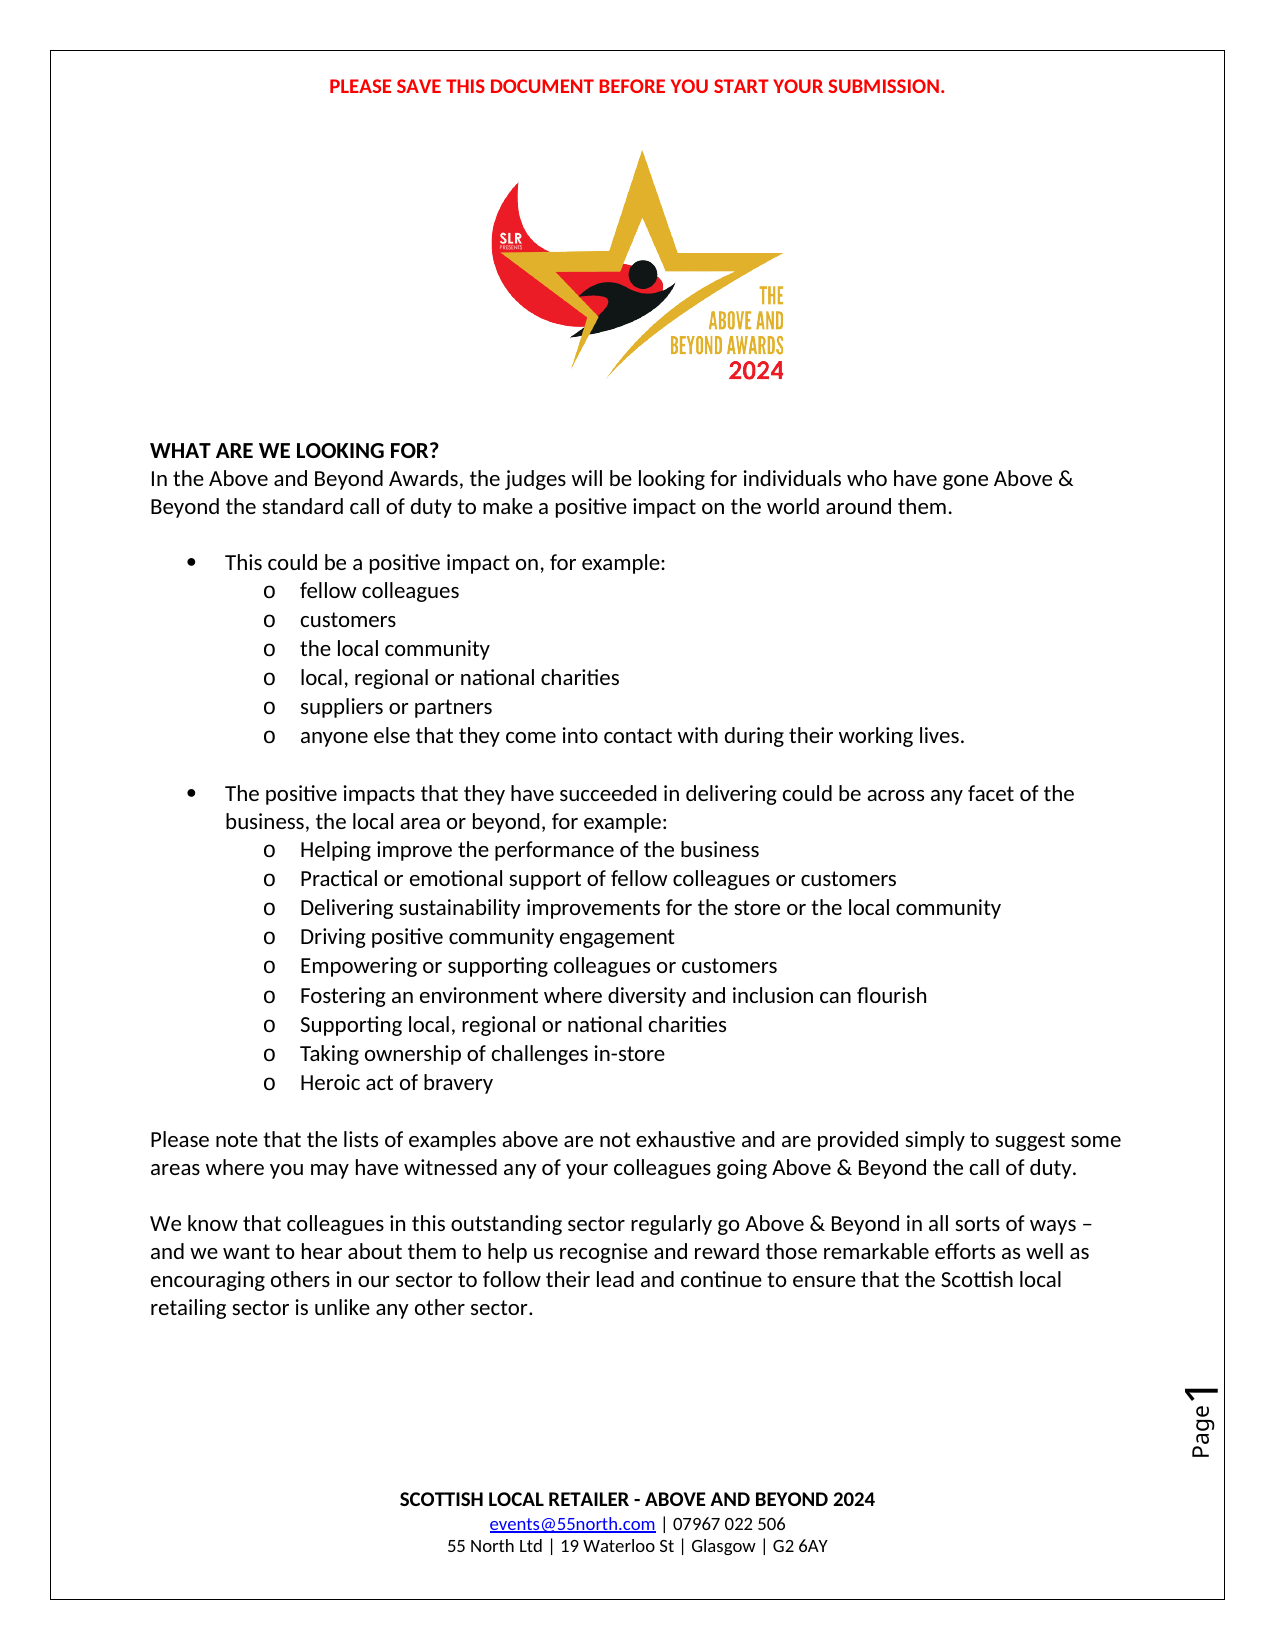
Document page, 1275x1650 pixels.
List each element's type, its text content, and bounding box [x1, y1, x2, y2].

list The positive impacts that they have succeeded in delivering could be across any facet of the business, the local area or beyond, for example: [187, 779, 1125, 835]
list the local community [262, 634, 1125, 663]
list Supporting local, regional or national charities [262, 1010, 1125, 1039]
text In the Above and Beyond Awards, the judges will be looking for individuals who have gone Above & Beyond the standard call of duty to make a positive impact on the world around them. [150, 464, 1125, 520]
list anyone else that they come into contact with during their working lives. [262, 722, 1125, 751]
list Taking ownership of challenges in-store [262, 1039, 1125, 1068]
text Please note that the lists of examples above are not exhaustive and are provided simply to suggest some areas where you may have witnessed any of your colleagues going Above & Beyond the call of duty. [150, 1125, 1125, 1181]
list Helping improve the performance of the business [262, 835, 1125, 864]
picture [491, 150, 784, 380]
list Delivering sustainability improvements for the store or the local community [262, 893, 1125, 922]
list customers [262, 605, 1125, 634]
list This could be a positive impact on, for example: [187, 548, 1125, 576]
list Heroic act of bravery [262, 1068, 1125, 1097]
list fellow colleagues [262, 576, 1125, 605]
list Practical or emotional support of fellow colleagues or customers [262, 864, 1125, 893]
list suppliers or partners [262, 692, 1125, 722]
list local, regional or national charities [262, 663, 1125, 692]
list Driving positive community engagement [262, 922, 1125, 952]
text We know that colleagues in this outstanding sector regularly go Above & Beyond in all sorts of ways – and we want to hear about them to help us recognise and reward those remarkable efforts as well as encouraging others in our sector to follow their lead and continue to ensure that the Scottish local retailing sector is unlike any other sector. [150, 1209, 1125, 1322]
text WHAT ARE WE LOOKING FOR? [150, 436, 1125, 464]
list Fostering an environment where diversity and inclusion can flourish [262, 981, 1125, 1010]
list Empowering or supporting colleagues or customers [262, 952, 1125, 981]
